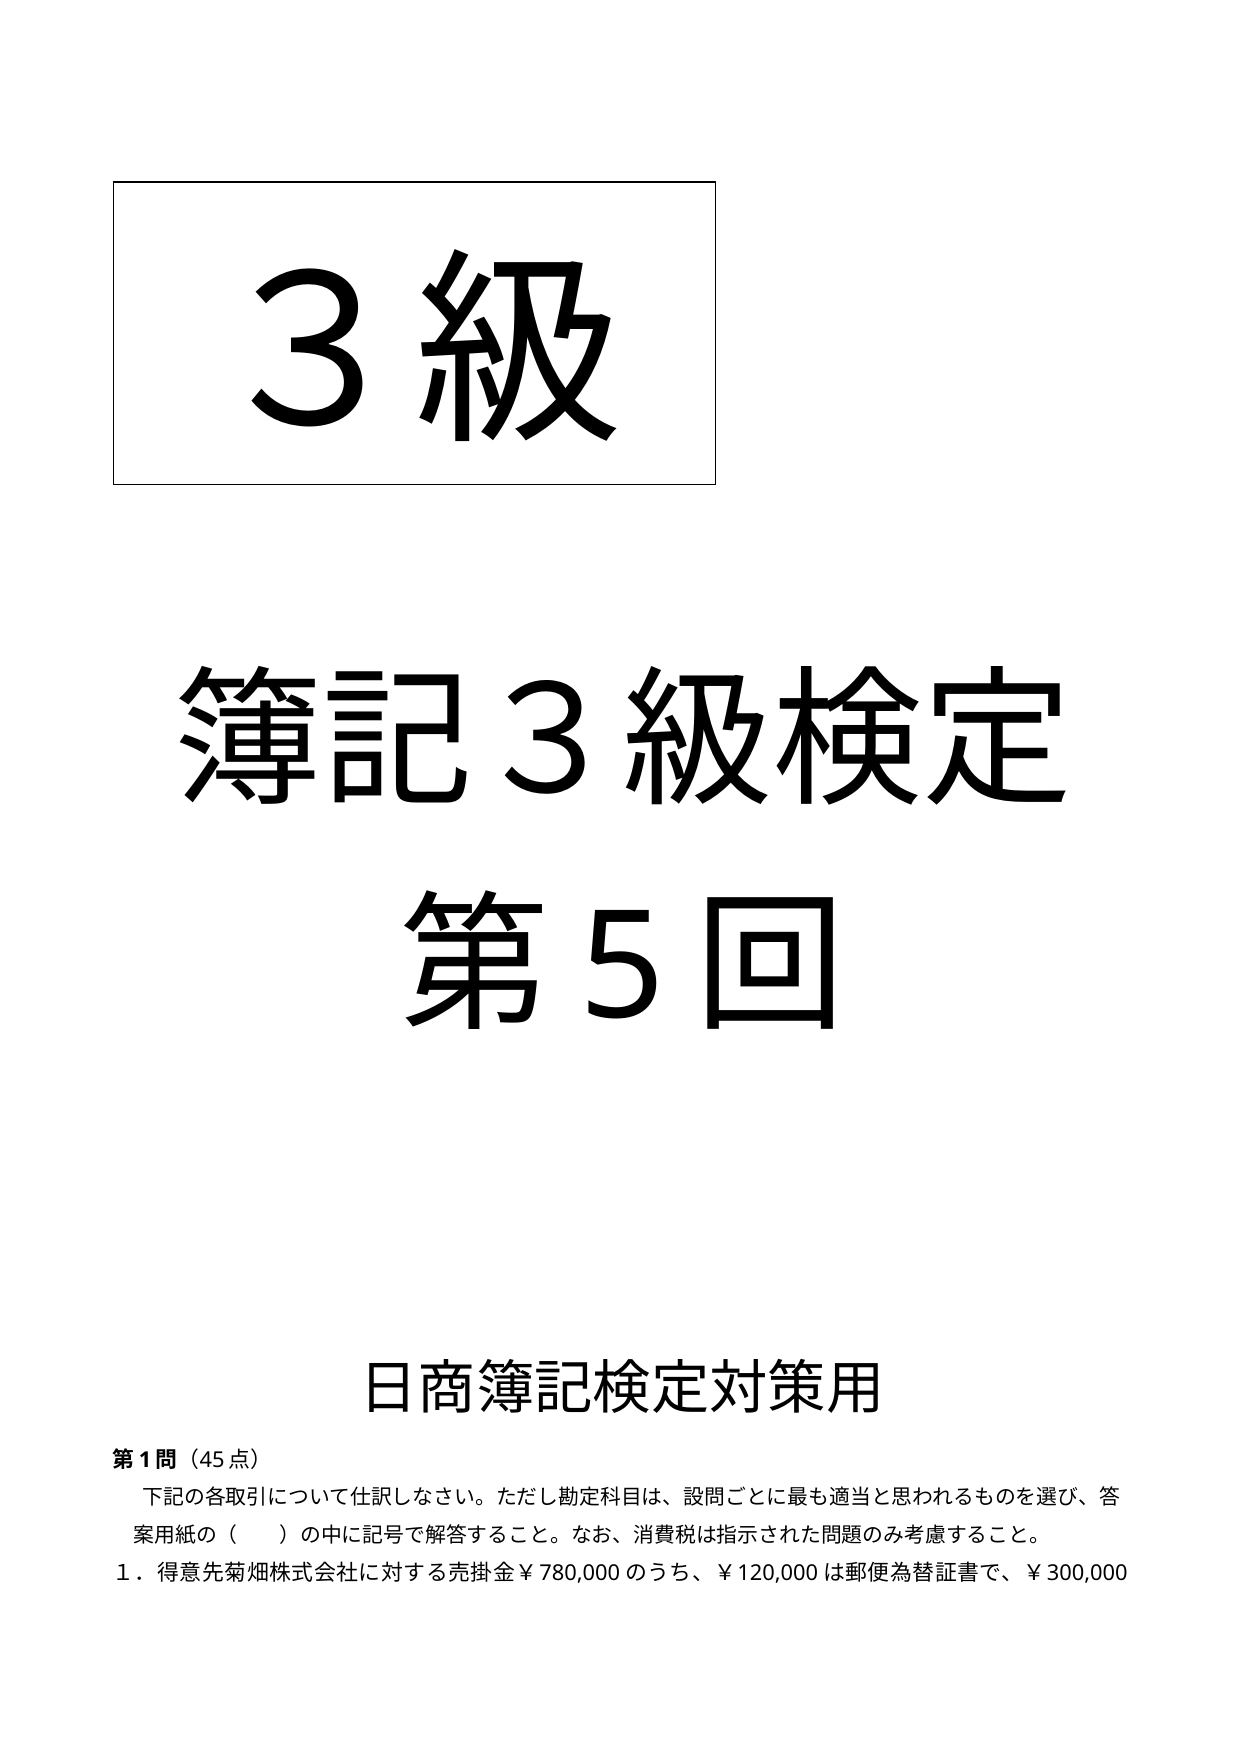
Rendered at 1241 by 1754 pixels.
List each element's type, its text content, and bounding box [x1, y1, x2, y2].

text 案用紙の（ ）の中に記号で解答すること。なお、消費税は指示された問題のみ考慮すること。 [112, 1514, 1128, 1552]
text 第5回 [116, 839, 1128, 1064]
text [112, 1552, 1128, 1589]
text 日商簿記検定対策用 [116, 1327, 1128, 1439]
text _３級_ [112, 164, 1128, 502]
text 下記の各取引について仕訳しなさい。ただし勘定科目は、設問ごとに最も適当と思われるものを選び、答 [112, 1477, 1128, 1514]
text 簿記３級検定 [116, 614, 1128, 839]
text 第1問（45点） [112, 1439, 1128, 1477]
